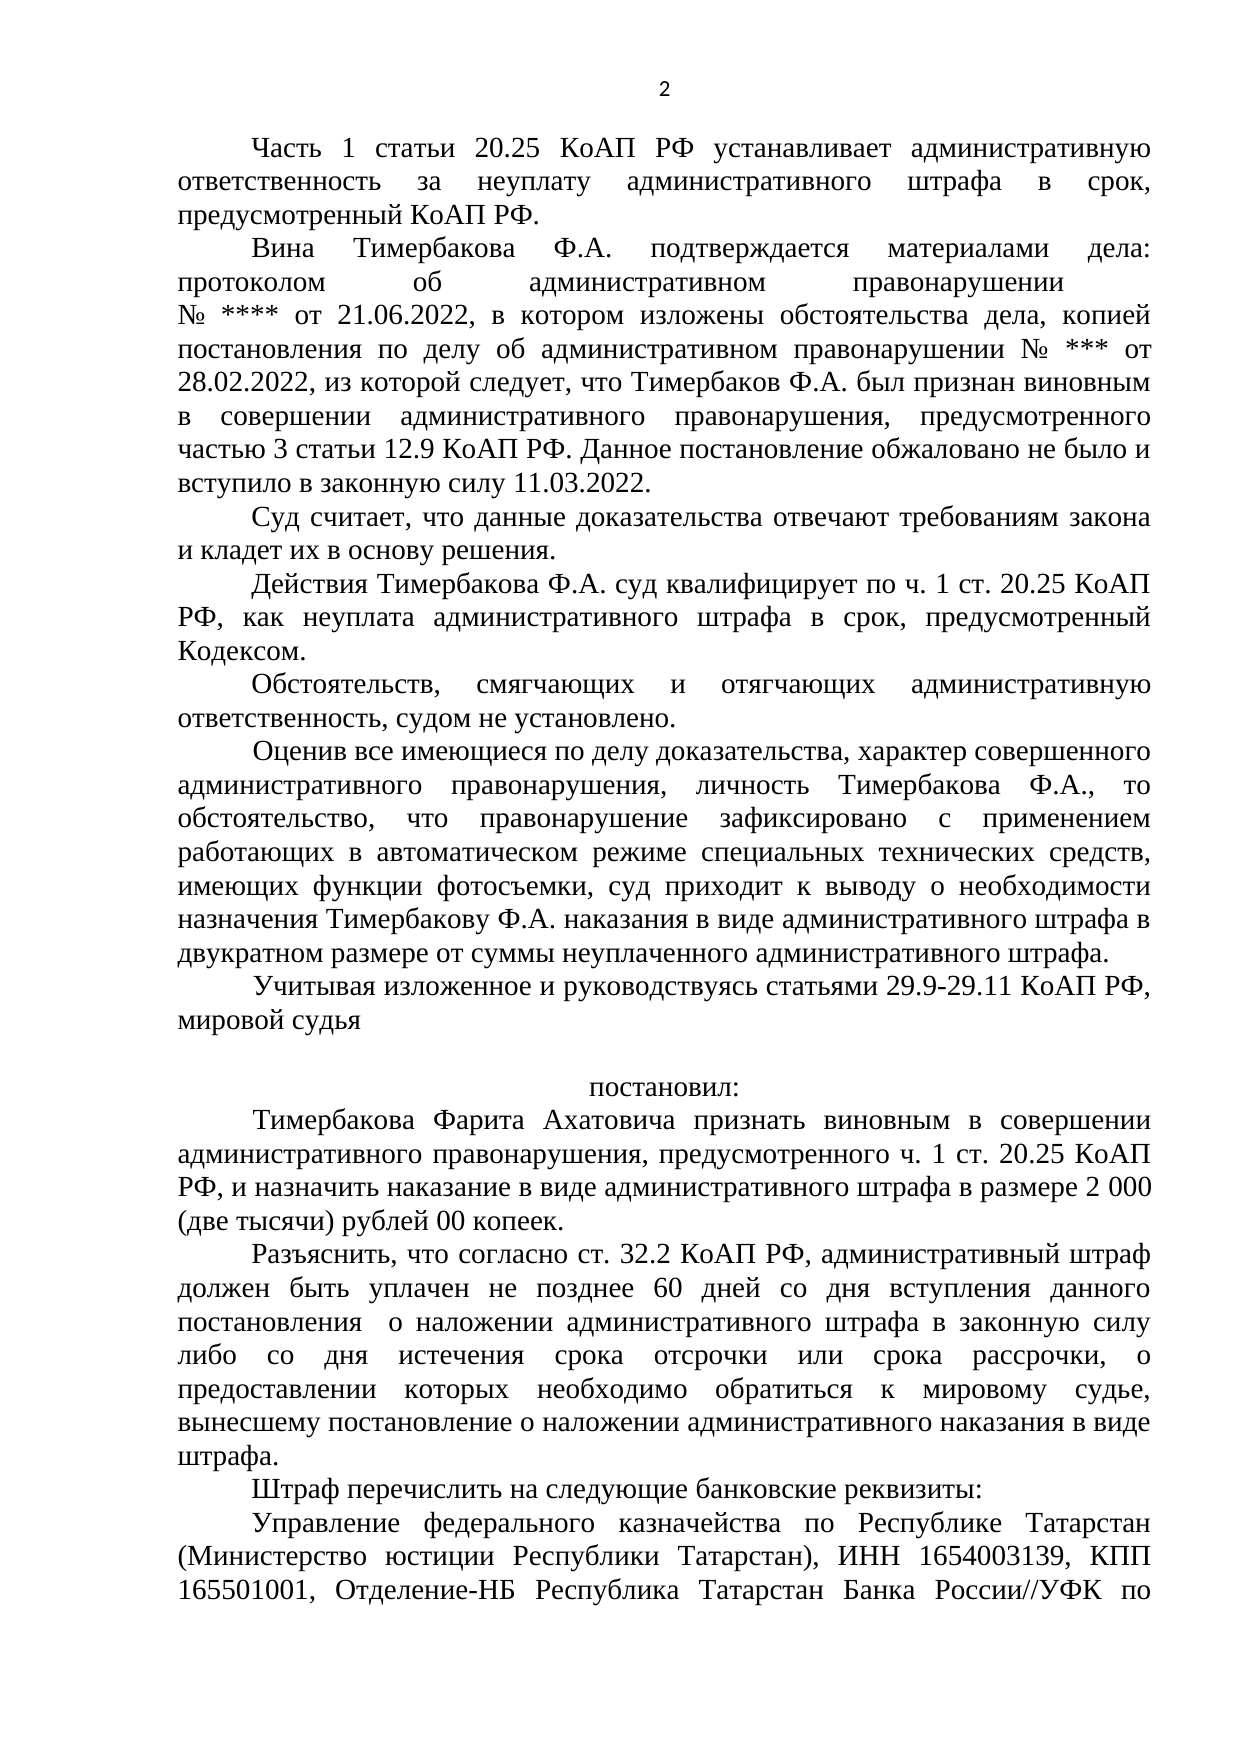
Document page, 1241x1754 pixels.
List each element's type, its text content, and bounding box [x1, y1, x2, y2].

text Суд считает, что данные доказательства отвечают требованиям закона и кладет их в основу решения. [177, 499, 1152, 566]
text Учитывая изложенное и руководствуясь статьями 29.9-29.11 КоАП РФ, мировой судья [177, 968, 1152, 1035]
text Действия Тимербакова Ф.А. суд квалифицирует по ч. 1 ст. 20.25 КоАП РФ, как неуплата административного штрафа в срок, предусмотренный Кодексом. [177, 566, 1152, 666]
text Тимербакова Фарита Ахатовича признать виновным в совершении административного правонарушения, предусмотренного ч. 1 ст. 20.25 КоАП РФ, и назначить наказание в виде административного штрафа в размере 2 000 (две тысячи) рублей 00 копеек. [177, 1102, 1152, 1237]
text Часть 1 статьи 20.25 КоАП РФ устанавливает административную ответственность за неуплату административного штрафа в срок, предусмотренный КоАП РФ. [177, 130, 1152, 230]
text постановил: [177, 1069, 1152, 1102]
text Обстоятельств, смягчающих и отягчающих административную ответственность, судом не установлено. [177, 666, 1152, 733]
text Штраф перечислить на следующие банковские реквизиты: [177, 1471, 1152, 1505]
text Разъяснить, что согласно ст. 32.2 КоАП РФ, административный штраф должен быть уплачен не позднее 60 дней со дня вступления данного постановления о наложении административного штрафа в законную силу либо со дня истечения срока отсрочки или срока рассрочки, о предоставлении которых необходимо обратиться к мировому судье, вынесшему постановление о наложении административного наказания в виде штрафа. [177, 1237, 1152, 1471]
text Оценив все имеющиеся по делу доказательства, характер совершенного административного правонарушения, личность Тимербакова Ф.А., то обстоятельство, что правонарушение зафиксировано с применением работающих в автоматическом режиме специальных технических средств, имеющих функции фотосъемки, суд приходит к выводу о необходимости назначения Тимербакову Ф.А. наказания в виде административного штрафа в двукратном размере от суммы неуплаченного административного штрафа. [177, 733, 1152, 968]
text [177, 1505, 1152, 1606]
text Вина Тимербакова Ф.А. подтверждается материалами дела: протоколом об административном правонарушении № **** от 21.06.2022, в котором изложены обстоятельства дела, копией постановления по делу об административном правонарушении № *** от 28.02.2022, из которой следует, что Тимербаков Ф.А. был признан виновным в совершении административного правонарушения, предусмотренного частью 3 статьи 12.9 КоАП РФ. Данное постановление обжаловано не было и вступило в законную силу 11.03.2022. [177, 230, 1152, 499]
